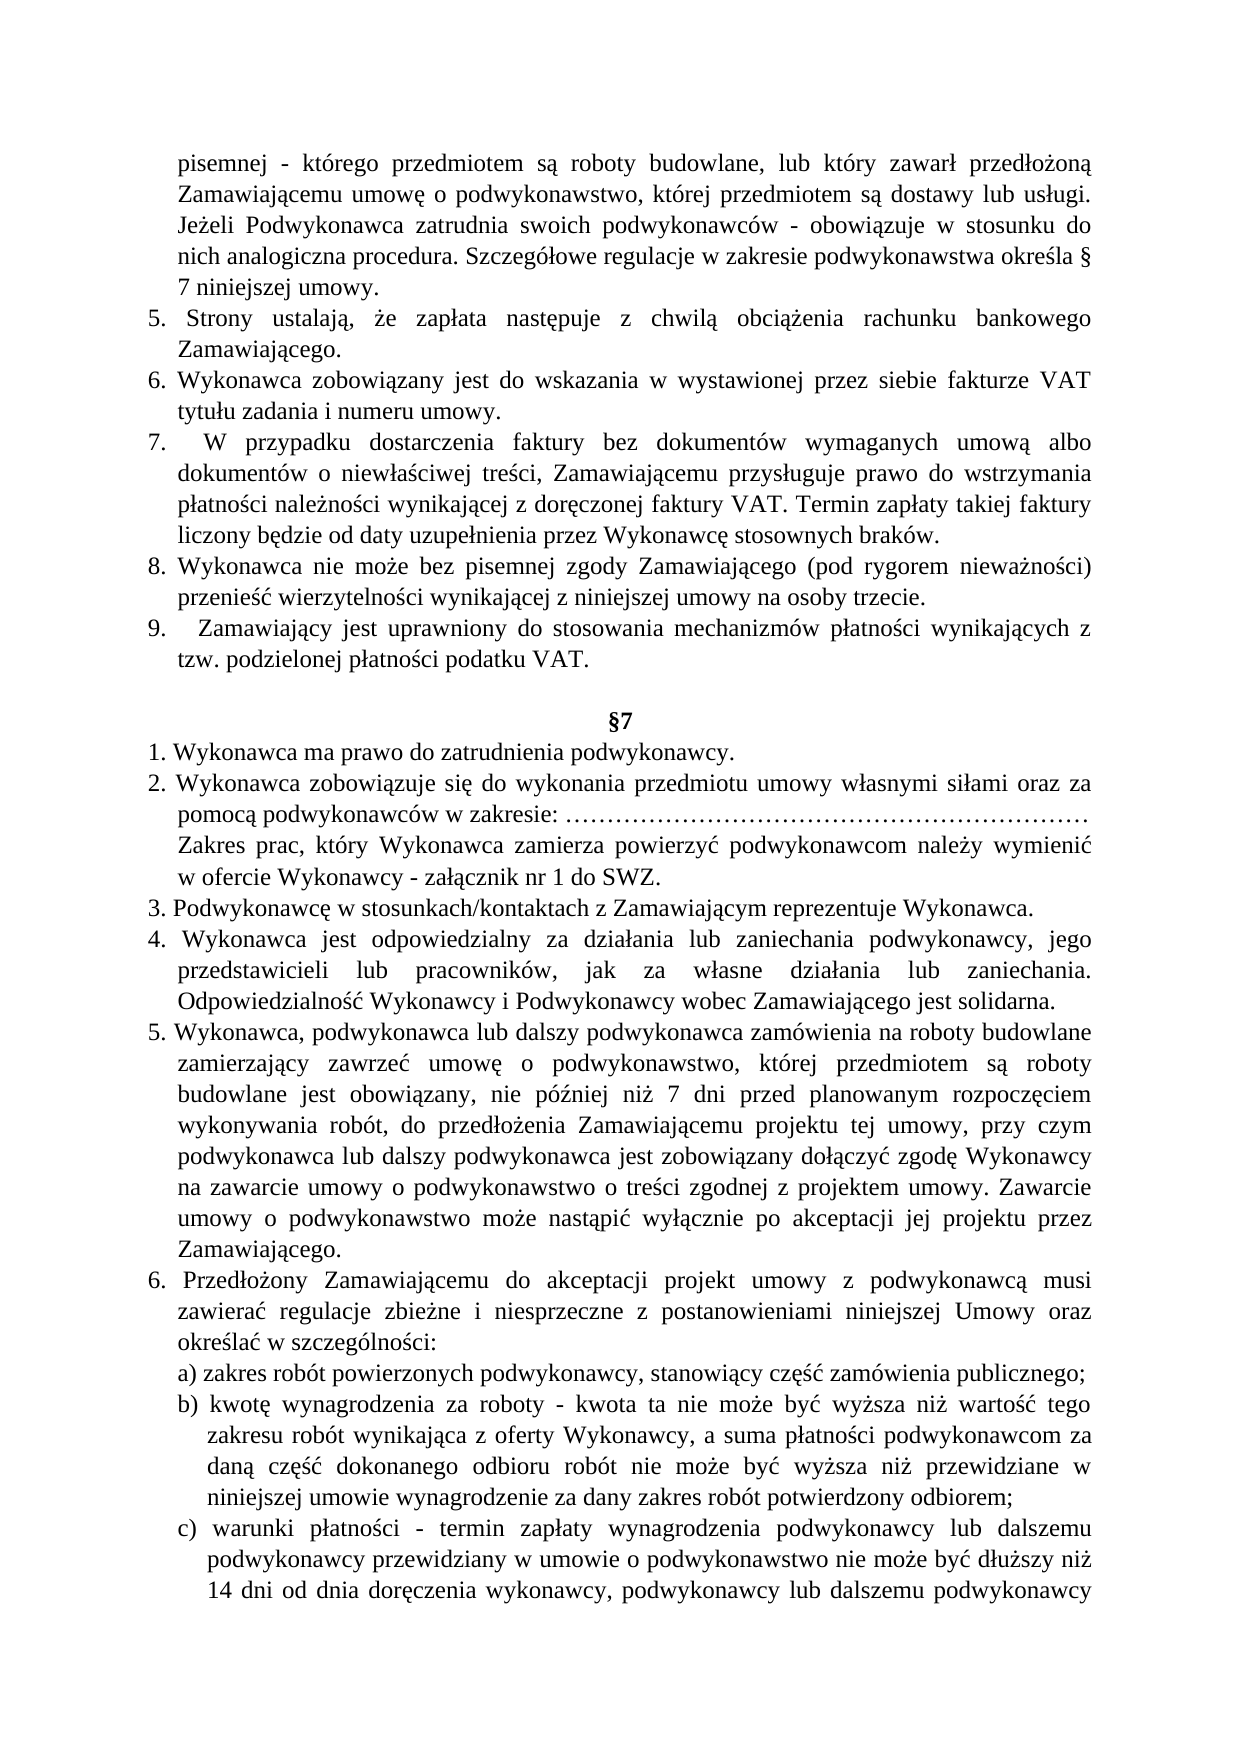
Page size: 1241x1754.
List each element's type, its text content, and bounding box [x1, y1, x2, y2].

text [177, 1513, 1092, 1604]
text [148, 148, 1092, 301]
text 2. Wykonawca zobowiązuje się do wykonania przedmiotu umowy własnymi siłami oraz za pomocą podwykonawców w zakresie: ……………………………………………………… [148, 768, 1092, 828]
text 5. Wykonawca, podwykonawca lub dalszy podwykonawca zamówienia na roboty budowlane zamierzający zawrzeć umowę o podwykonawstwo, której przedmiotem są roboty budowlane jest obowiązany, nie później niż 7 dni przed planowanym rozpoczęciem wykonywania robót, do przedłożenia Zamawiającemu projektu tej umowy, przy czym podwykonawca lub dalszy podwykonawca jest zobowiązany dołączyć zgodę Wykonawcy na zawarcie umowy o podwykonawstwo o treści zgodnej z projektem umowy. Zawarcie umowy o podwykonawstwo może nastąpić wyłącznie po akceptacji jej projektu przez Zamawiającego. [148, 1017, 1092, 1263]
text 3. Podwykonawcę w stosunkach/kontaktach z Zamawiającym reprezentuje Wykonawca. [148, 893, 1092, 921]
text 9. Zamawiający jest uprawniony do stosowania mechanizmów płatności wynikających z tzw. podzielonej płatności podatku VAT. [148, 613, 1092, 673]
text b) kwotę wynagrodzenia za roboty - kwota ta nie może być wyższa niż wartość tego zakresu robót wynikająca z oferty Wykonawcy, a suma płatności podwykonawcom za daną część dokonanego odbioru robót nie może być wyższa niż przewidziane w niniejszej umowie wynagrodzenie za dany zakres robót potwierdzony odbiorem; [177, 1389, 1092, 1511]
text 8. Wykonawca nie może bez pisemnej zgody Zamawiającego (pod rygorem nieważności) przenieść wierzytelności wynikającej z niniejszej umowy na osoby trzecie. [148, 551, 1092, 611]
text 1. Wykonawca ma prawo do zatrudnienia podwykonawcy. [148, 737, 1092, 766]
text §7 [148, 706, 1092, 735]
text 6. Przedłożony Zamawiającemu do akceptacji projekt umowy z podwykonawcą musi zawierać regulacje zbieżne i niesprzeczne z postanowieniami niniejszej Umowy oraz określać w szczególności: [148, 1265, 1092, 1356]
text Zakres prac, który Wykonawca zamierza powierzyć podwykonawcom należy wymienić w ofercie Wykonawcy - załącznik nr 1 do SWZ. [177, 831, 1092, 890]
text a) zakres robót powierzonych podwykonawcy, stanowiący część zamówienia publicznego; [177, 1358, 1092, 1387]
text 6. Wykonawca zobowiązany jest do wskazania w wystawionej przez siebie fakturze VAT tytułu zadania i numeru umowy. [148, 365, 1092, 425]
text 5. Strony ustalają, że zapłata następuje z chwilą obciążenia rachunku bankowego Zamawiającego. [148, 303, 1092, 363]
text 4. Wykonawca jest odpowiedzialny za działania lub zaniechania podwykonawcy, jego przedstawicieli lub pracowników, jak za własne działania lub zaniechania. Odpowiedzialność Wykonawcy i Podwykonawcy wobec Zamawiającego jest solidarna. [148, 924, 1092, 1014]
text 7. W przypadku dostarczenia faktury bez dokumentów wymaganych umową albo dokumentów o niewłaściwej treści, Zamawiającemu przysługuje prawo do wstrzymania płatności należności wynikającej z doręczonej faktury VAT. Termin zapłaty takiej faktury liczony będzie od daty uzupełnienia przez Wykonawcę stosownych braków. [148, 427, 1092, 549]
